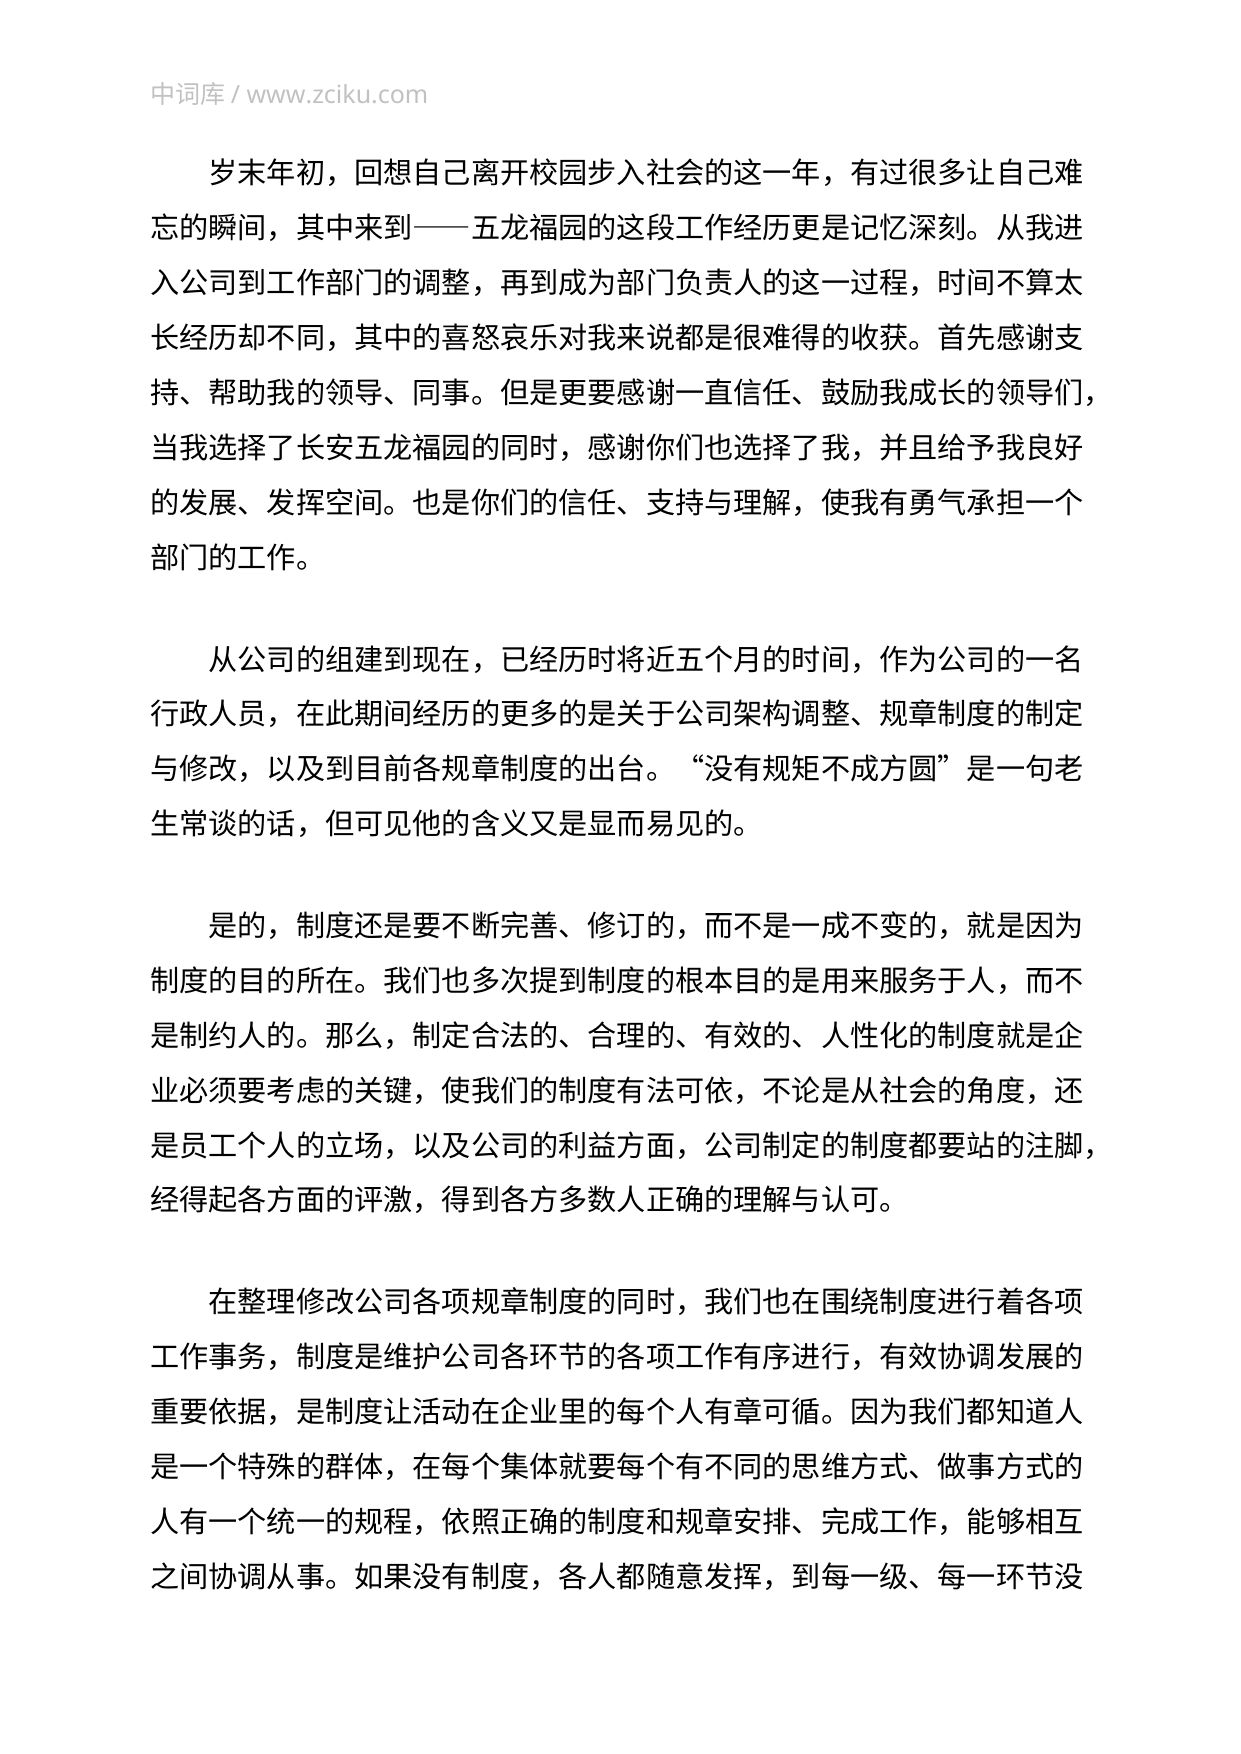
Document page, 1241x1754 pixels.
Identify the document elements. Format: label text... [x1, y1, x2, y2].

text 是的，制度还是要不断完善、修订的，而不是一成不变的，就是因为制度的目的所在。我们也多次提到制度的根本目的是用来服务于人，而不是制约人的。那么，制定合法的、合理的、有效的、人性化的制度就是企业必须要考虑的关键，使我们的制度有法可依，不论是从社会的角度，还是员工个人的立场，以及公司的利益方面，公司制定的制度都要站的注脚，经得起各方面的评激，得到各方多数人正确的理解与认可。 [150, 902, 1090, 1219]
text 岁末年初，回想自己离开校园步入社会的这一年，有过很多让自己难忘的瞬间，其中来到――五龙福园的这段工作经历更是记忆深刻。从我进入公司到工作部门的调整，再到成为部门负责人的这一过程，时间不算太长经历却不同，其中的喜怒哀乐对我来说都是很难得的收获。首先感谢支持、帮助我的领导、同事。但是更要感谢一直信任、鼓励我成长的领导们，当我选择了长安五龙福园的同时，感谢你们也选择了我，并且给予我良好的发展、发挥空间。也是你们的信任、支持与理解，使我有勇气承担一个部门的工作。 [150, 150, 1090, 577]
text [150, 1279, 1090, 1596]
text 从公司的组建到现在，已经历时将近五个月的时间，作为公司的一名行政人员，在此期间经历的更多的是关于公司架构调整、规章制度的制定与修改，以及到目前各规章制度的出台。“没有规矩不成方圆”是一句老生常谈的话，但可见他的含义又是显而易见的。 [150, 636, 1090, 843]
